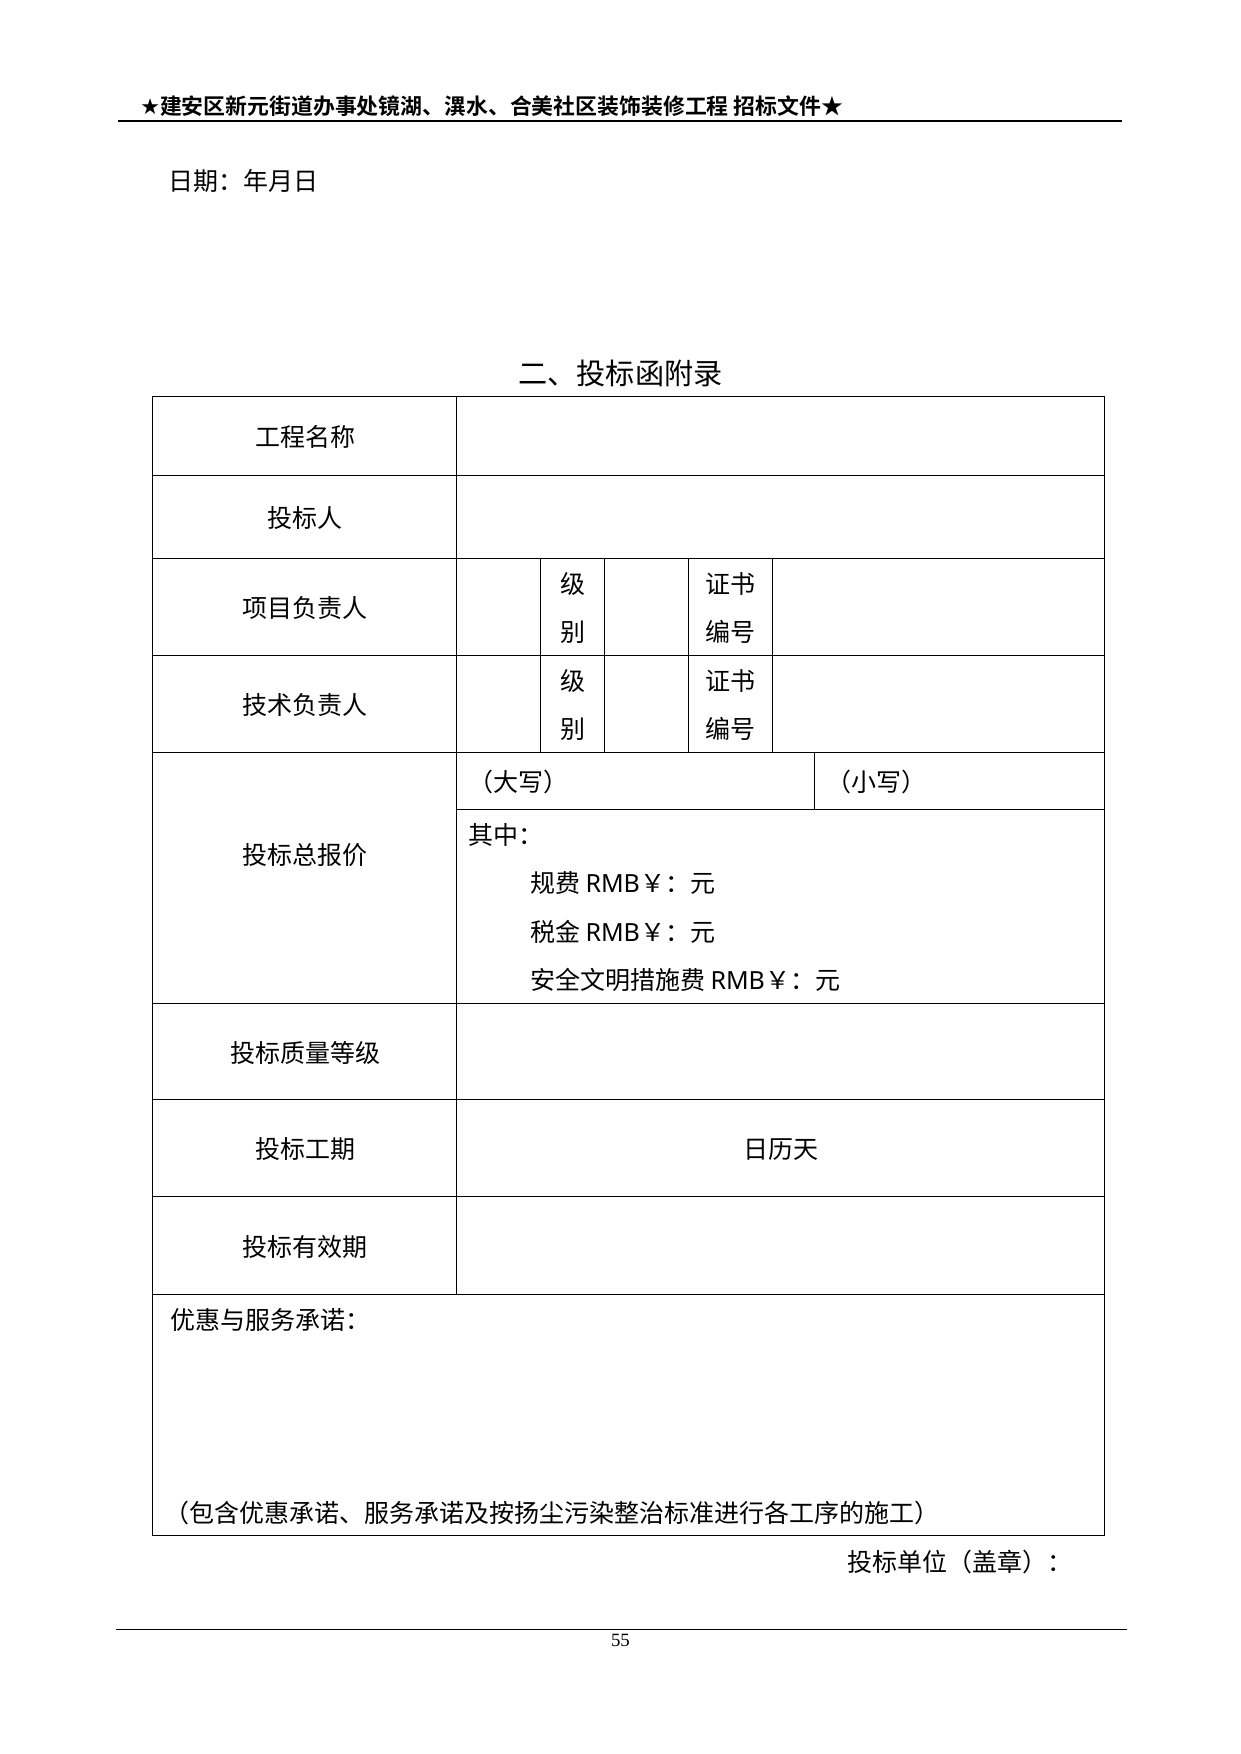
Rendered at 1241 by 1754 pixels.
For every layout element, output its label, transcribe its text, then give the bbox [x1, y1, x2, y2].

table_cell 投标人 [153, 476, 456, 557]
table_header 工程名称 [153, 397, 456, 475]
table_cell 证书编号 [689, 656, 772, 752]
table_cell （小写） [815, 753, 1104, 809]
table_cell [773, 656, 1104, 752]
table_cell 证书编号 [689, 559, 772, 655]
table_cell [605, 656, 688, 752]
table_cell [605, 559, 688, 655]
table_cell 投标工期 [153, 1100, 456, 1196]
table_cell 项目负责人 [153, 559, 456, 655]
table_header [457, 397, 1104, 475]
table_cell [457, 559, 540, 655]
table_cell 优惠与服务承诺： （包含优惠承诺、服务承诺及按扬尘污染整治标准进行各工序的施工） [153, 1295, 1104, 1535]
text 投标单位（盖章）： [118, 1536, 1073, 1584]
table_cell 技术负责人 [153, 656, 456, 752]
table_cell [457, 1004, 1104, 1099]
table_cell [457, 1197, 1104, 1293]
table_cell 级别 [541, 656, 604, 752]
table_cell [457, 656, 540, 752]
text 二、投标函附录 [118, 348, 1122, 396]
table_cell 其中： 规费RMB￥：元 税金RMB￥：元 安全文明措施费RMB￥：元 [457, 810, 1104, 1002]
text 日期：年月日 [118, 155, 1122, 203]
table_cell 投标质量等级 [153, 1004, 456, 1099]
table_cell 日历天 [457, 1100, 1104, 1196]
table_cell 级别 [541, 559, 604, 655]
table_cell （大写） [457, 753, 814, 809]
table_cell 投标有效期 [153, 1197, 456, 1293]
table_cell [773, 559, 1104, 655]
table_cell 投标总报价 [153, 753, 456, 1002]
table_cell [457, 476, 1104, 557]
